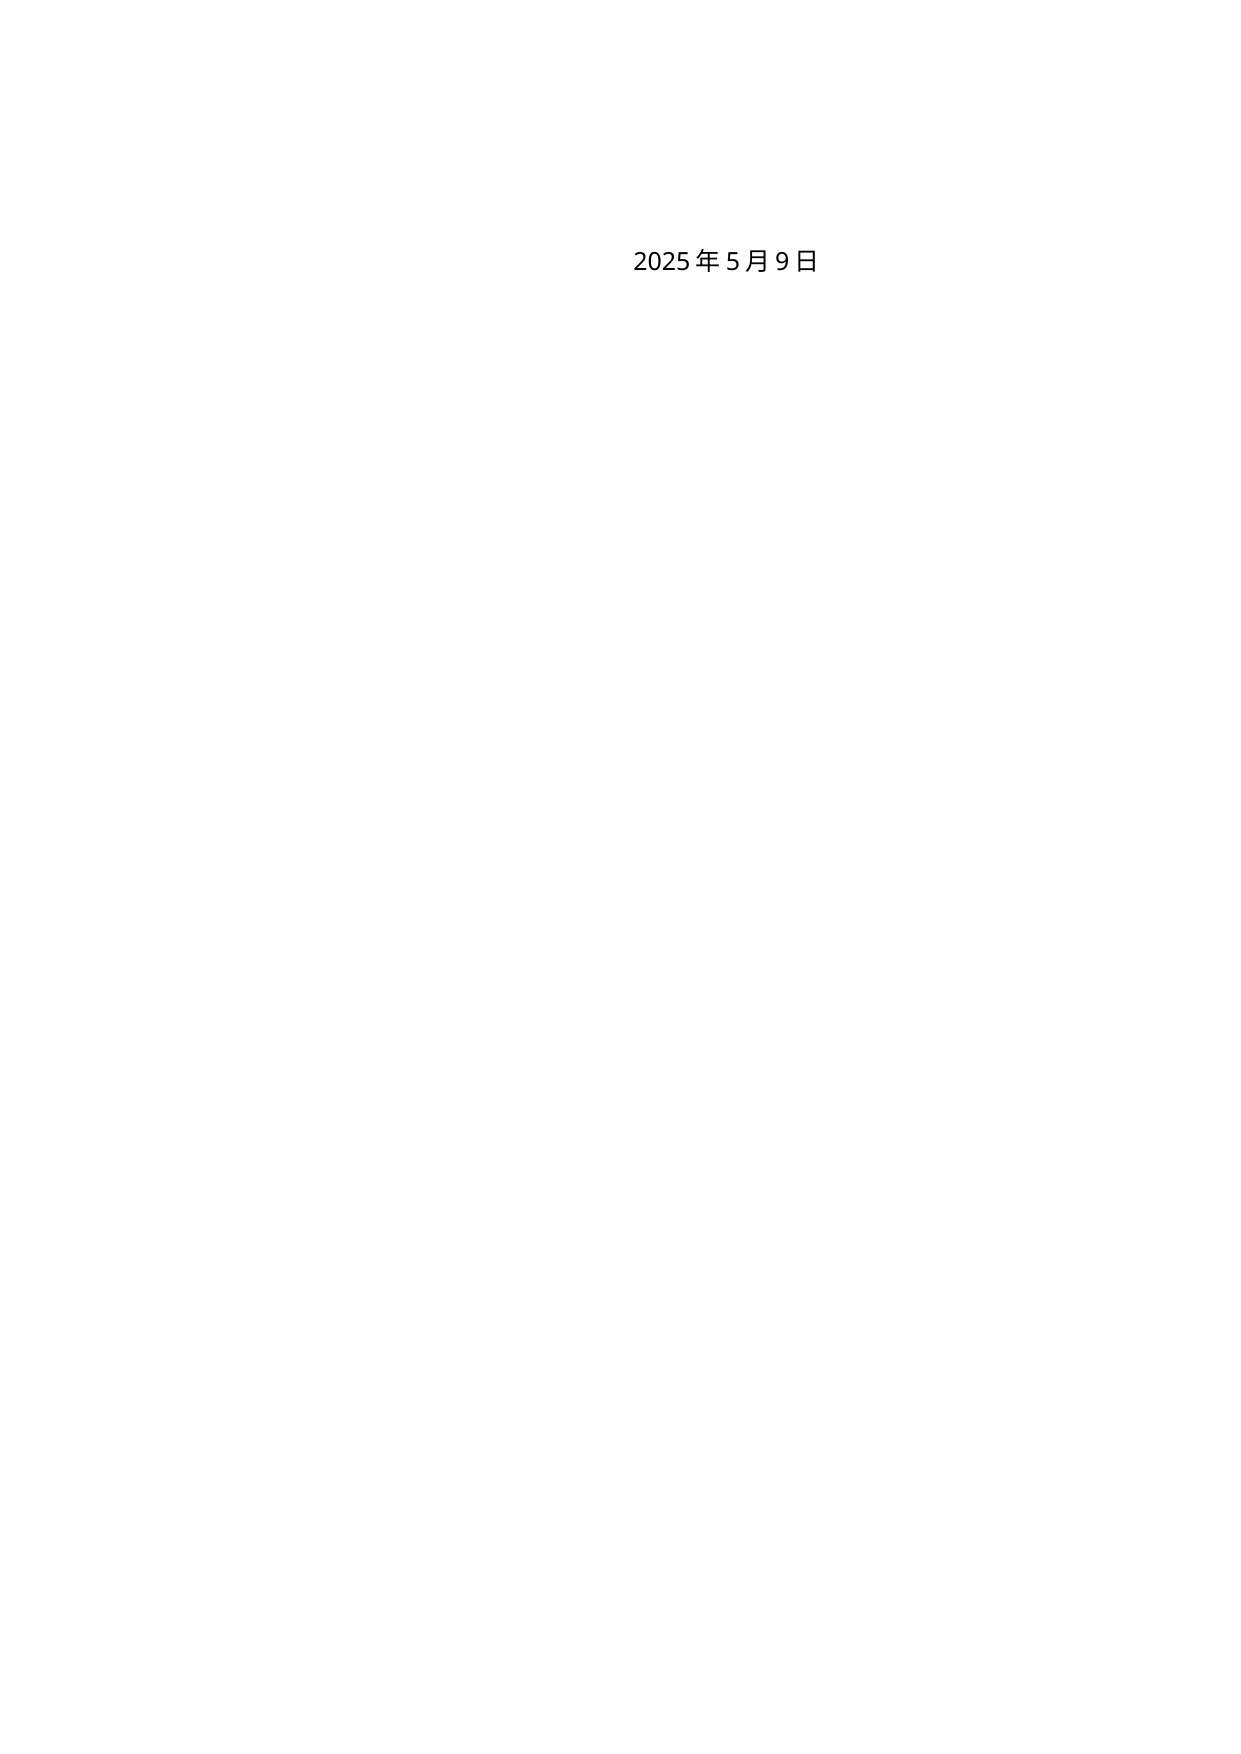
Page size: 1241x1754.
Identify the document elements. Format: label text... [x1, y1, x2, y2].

text 2025年5月9日 [187, 227, 1053, 292]
